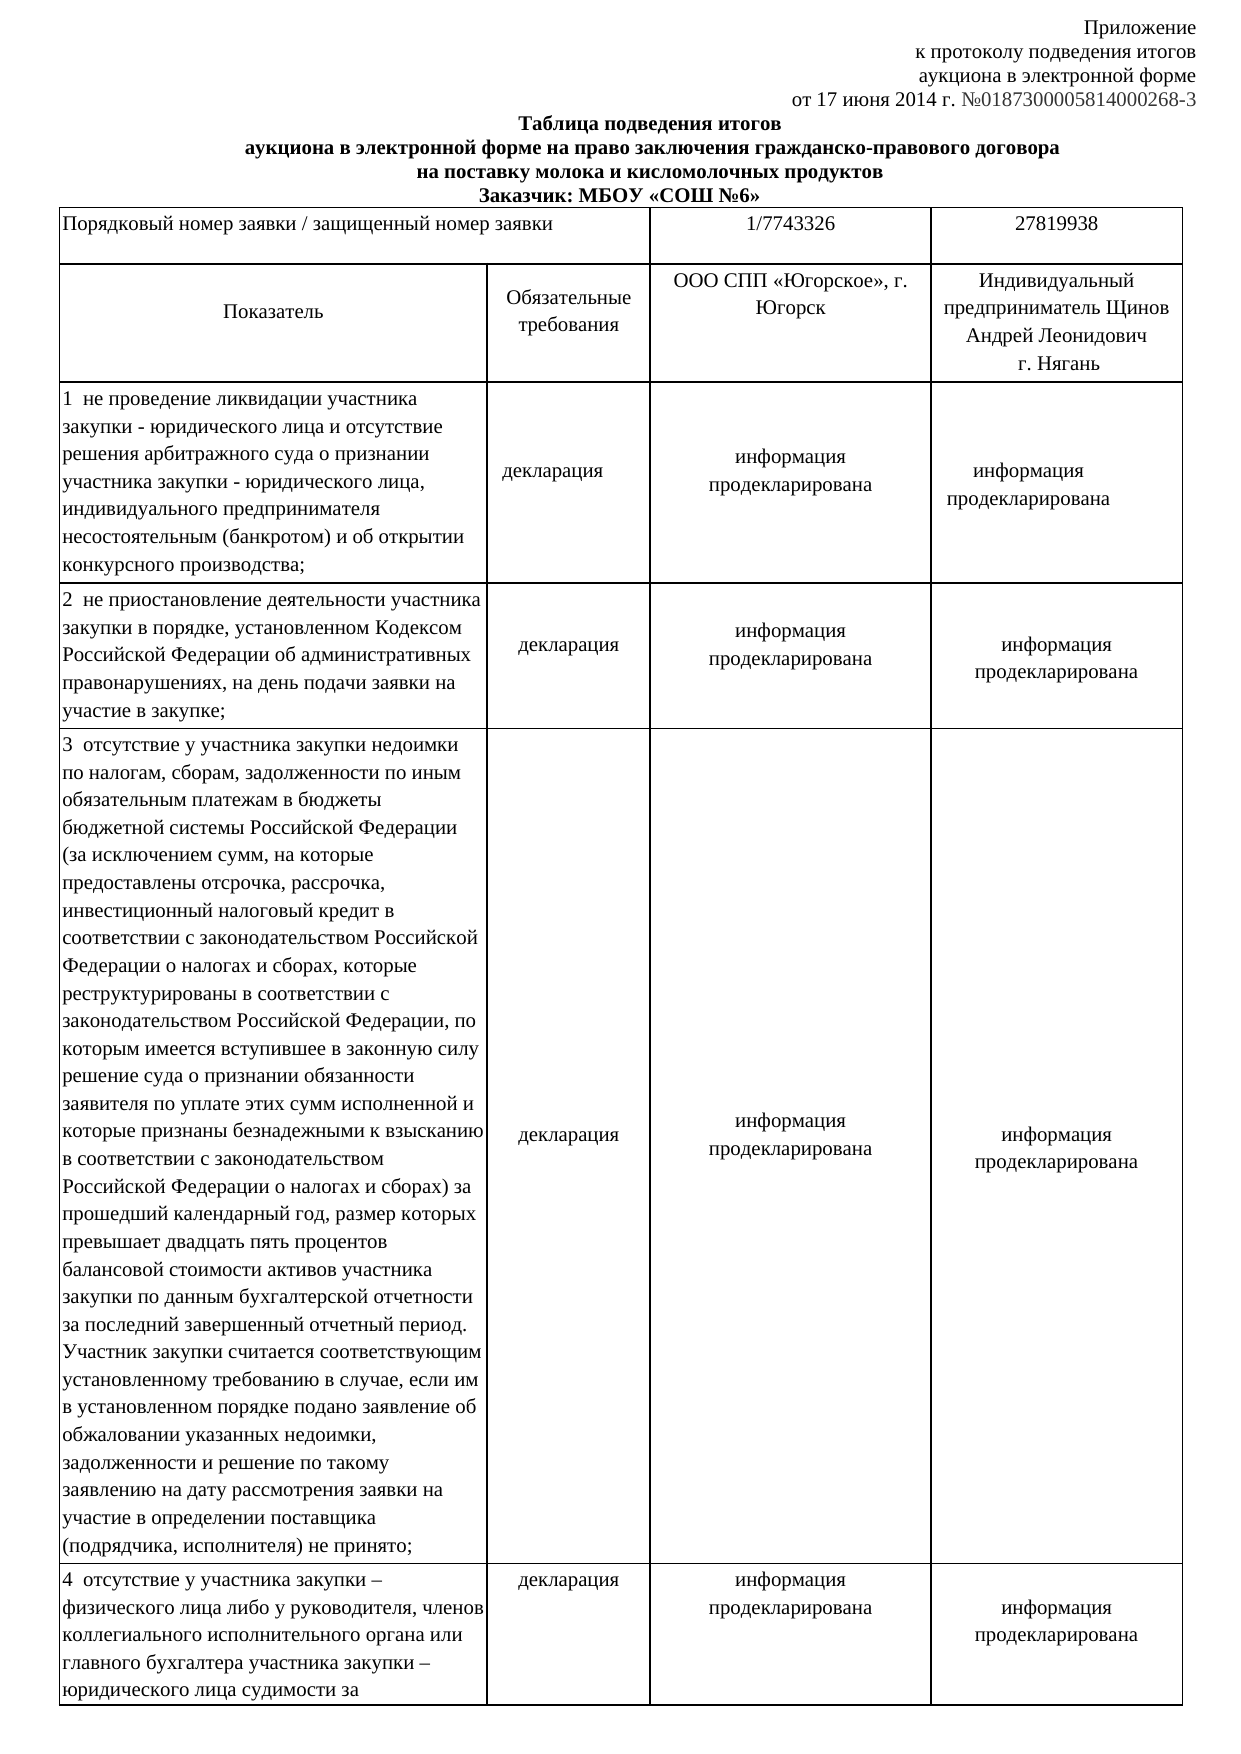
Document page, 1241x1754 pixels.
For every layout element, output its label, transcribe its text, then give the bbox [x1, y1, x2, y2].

text Заказчик: МБОУ «СОШ №6» [103, 183, 1196, 207]
table_cell Обязательные требования [488, 265, 649, 381]
table_cell Индивидуальный предприниматель Щинов Андрей Леонидович г. Нягань [932, 265, 1182, 381]
table_header 1/7743326 [651, 208, 930, 263]
table_cell информация продекларирована [932, 729, 1182, 1563]
table_cell декларация [488, 729, 649, 1563]
table_cell информация продекларирована [651, 729, 930, 1563]
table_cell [651, 1564, 930, 1704]
table_cell информация продекларирована [651, 584, 930, 728]
table_cell 3 отсутствие у участника закупки недоимки по налогам, сборам, задолженности по иным обязательным платежам в бюджеты бюджетной системы Российской Федерации (за исключением сумм, на которые предоставлены отсрочка, рассрочка, инвестиционный налоговый кредит в соответствии с законодательством Российской Федерации о налогах и сборах, которые реструктурированы в соответствии с законодательством Российской Федерации, по которым имеется вступившее в законную силу решение суда о признании обязанности заявителя по уплате этих сумм исполненной и которые признаны безнадежными к взысканию в соответствии с законодательством Российской Федерации о налогах и сборах) за прошедший календарный год, размер которых превышает двадцать пять процентов балансовой стоимости активов участника закупки по данным бухгалтерской отчетности за последний завершенный отчетный период. Участник закупки считается соответствующим установленному требованию в случае, если им в установленном порядке подано заявление об обжаловании указанных недоимки, задолженности и решение по такому заявлению на дату рассмотрения заявки на участие в определении поставщика (подрядчика, исполнителя) не принято; [60, 729, 486, 1563]
text Приложение [103, 15, 1196, 39]
text аукциона в электронной форме на право заключения гражданско-правового договора [103, 135, 1196, 159]
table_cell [932, 1564, 1182, 1704]
table_cell декларация [488, 584, 649, 728]
table_cell ООО СПП «Югорское», г. Югорск [651, 265, 930, 381]
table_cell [60, 1564, 486, 1704]
table_cell информация продекларирована [932, 584, 1182, 728]
text на поставку молока и кисломолочных продуктов [103, 159, 1196, 183]
table_cell 1 не проведение ликвидации участника закупки - юридического лица и отсутствие решения арбитражного суда о признании участника закупки - юридического лица, индивидуального предпринимателя несостоятельным (банкротом) и об открытии конкурсного производства; [60, 383, 486, 582]
table_cell 2 не приостановление деятельности участника закупки в порядке, установленном Кодексом Российской Федерации об административных правонарушениях, на день подачи заявки на участие в закупке; [60, 584, 486, 728]
text аукциона в электронной форме [103, 63, 1196, 87]
text к протоколу подведения итогов [103, 39, 1196, 63]
table_cell декларация [488, 383, 649, 582]
table_cell декларация [488, 1564, 649, 1704]
text Таблица подведения итогов [103, 111, 1196, 135]
table_header 27819938 [932, 208, 1182, 263]
table_cell информация продекларирована [651, 383, 930, 582]
table_cell Показатель [60, 265, 486, 381]
table_header Порядковый номер заявки / защищенный номер заявки [60, 208, 649, 263]
text от 17 июня 2014 г. №0187300005814000268-3 [103, 87, 1196, 111]
table_cell информация продекларирована [932, 383, 1182, 582]
